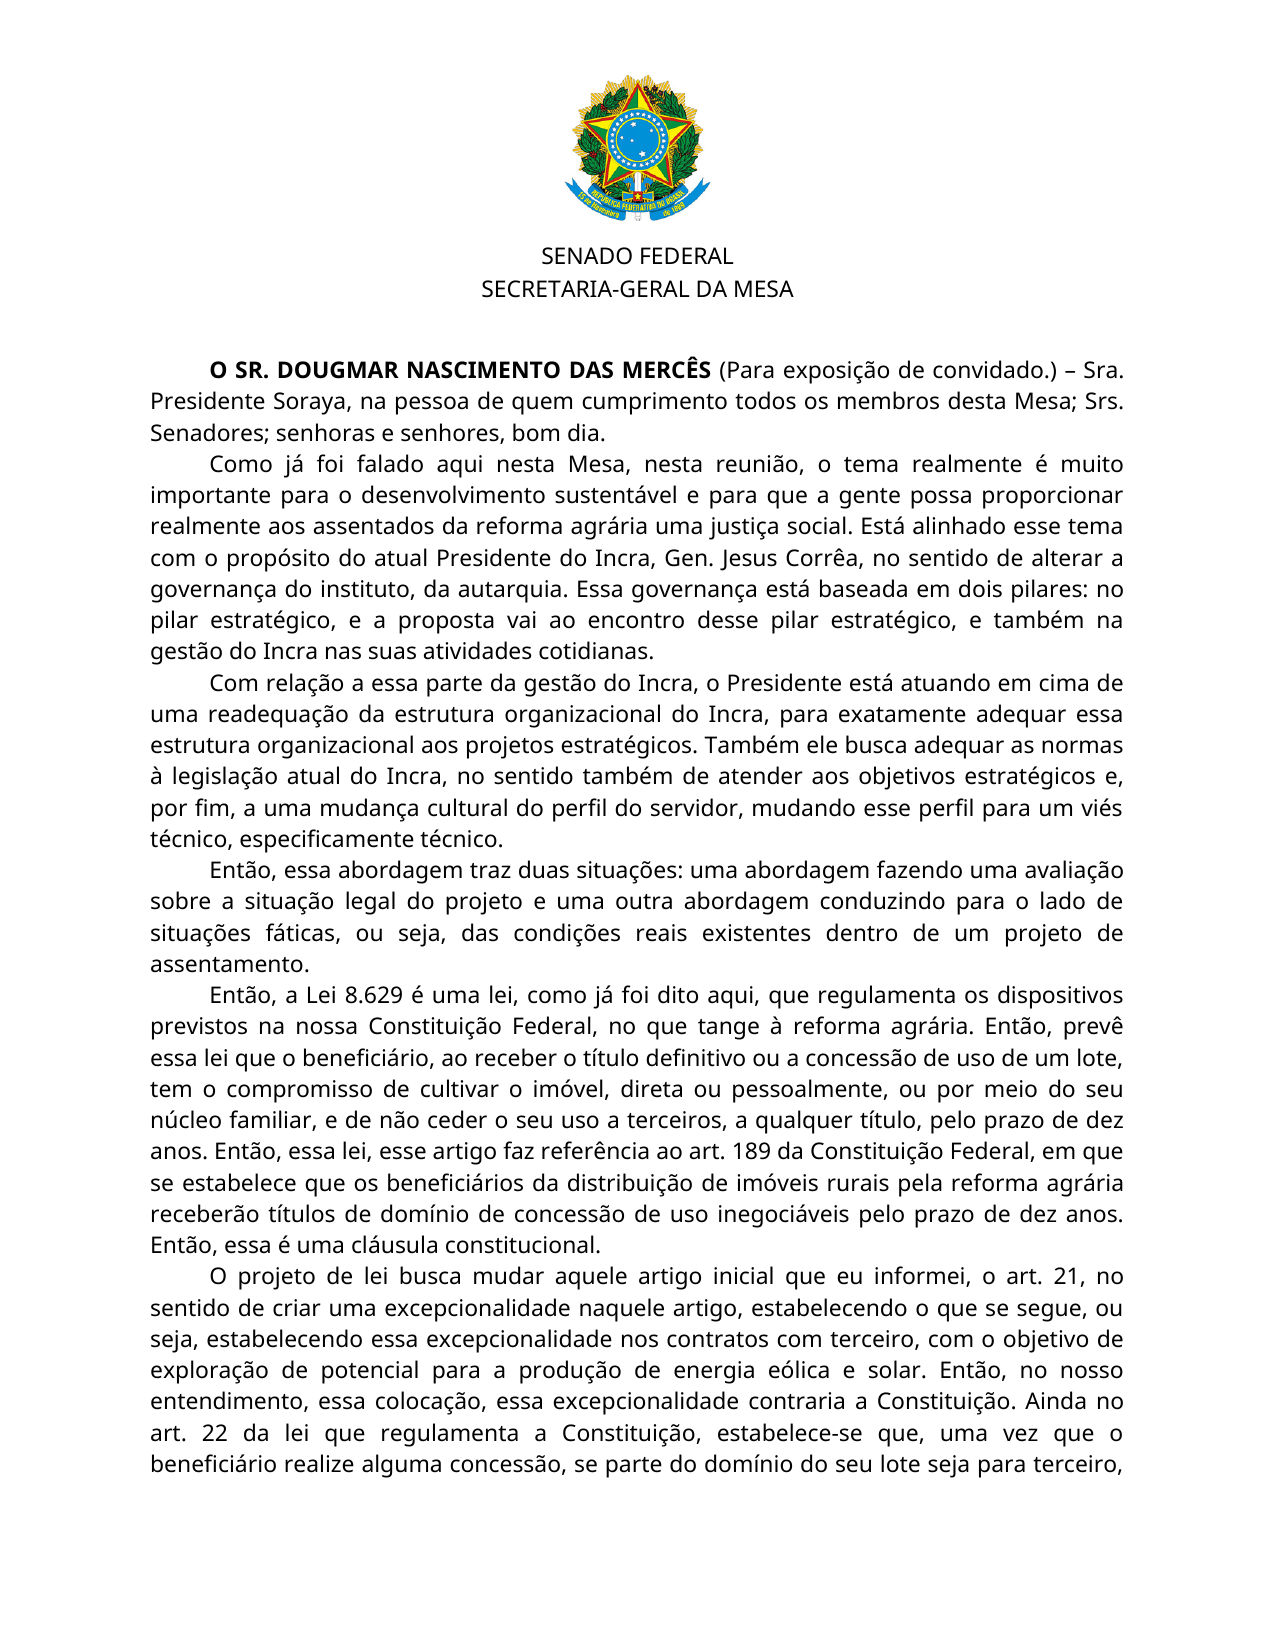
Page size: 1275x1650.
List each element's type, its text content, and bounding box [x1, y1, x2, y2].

picture [564, 75, 711, 221]
text Como já foi falado aqui nesta Mesa, nesta reunião, o tema realmente é muito importante para o desenvolvimento sustentável e para que a gente possa proporcionar realmente aos assentados da reforma agrária uma justiça social. Está alinhado esse tema com o propósito do atual Presidente do Incra, Gen. Jesus Corrêa, no sentido de alterar a governança do instituto, da autarquia. Essa governança está baseada em dois pilares: no pilar estratégico, e a proposta vai ao encontro desse pilar estratégico, e também na gestão do Incra nas suas atividades cotidianas. [150, 448, 1125, 666]
text Então, essa abordagem traz duas situações: uma abordagem fazendo uma avaliação sobre a situação legal do projeto e uma outra abordagem conduzindo para o lado de situações fáticas, ou seja, das condições reais existentes dentro de um projeto de assentamento. [150, 854, 1125, 979]
text O SR. DOUGMAR NASCIMENTO DAS MERCÊS (Para exposição de convidado.) – Sra. Presidente Soraya, na pessoa de quem cumprimento todos os membros desta Mesa; Srs. Senadores; senhoras e senhores, bom dia. [150, 354, 1125, 448]
text Com relação a essa parte da gestão do Incra, o Presidente está atuando em cima de uma readequação da estrutura organizacional do Incra, para exatamente adequar essa estrutura organizacional aos projetos estratégicos. Também ele busca adequar as normas à legislação atual do Incra, no sentido também de atender aos objetivos estratégicos e, por fim, a uma mudança cultural do perfil do servidor, mudando esse perfil para um viés técnico, especificamente técnico. [150, 666, 1125, 854]
text Então, a Lei 8.629 é uma lei, como já foi dito aqui, que regulamenta os dispositivos previstos na nossa Constituição Federal, no que tange à reforma agrária. Então, prevê essa lei que o beneficiário, ao receber o título definitivo ou a concessão de uso de um lote, tem o compromisso de cultivar o imóvel, direta ou pessoalmente, ou por meio do seu núcleo familiar, e de não ceder o seu uso a terceiros, a qualquer título, pelo prazo de dez anos. Então, essa lei, esse artigo faz referência ao art. 189 da Constituição Federal, em que se estabelece que os beneficiários da distribuição de imóveis rurais pela reforma agrária receberão títulos de domínio de concessão de uso inegociáveis pelo prazo de dez anos. Então, essa é uma cláusula constitucional. [150, 979, 1125, 1260]
